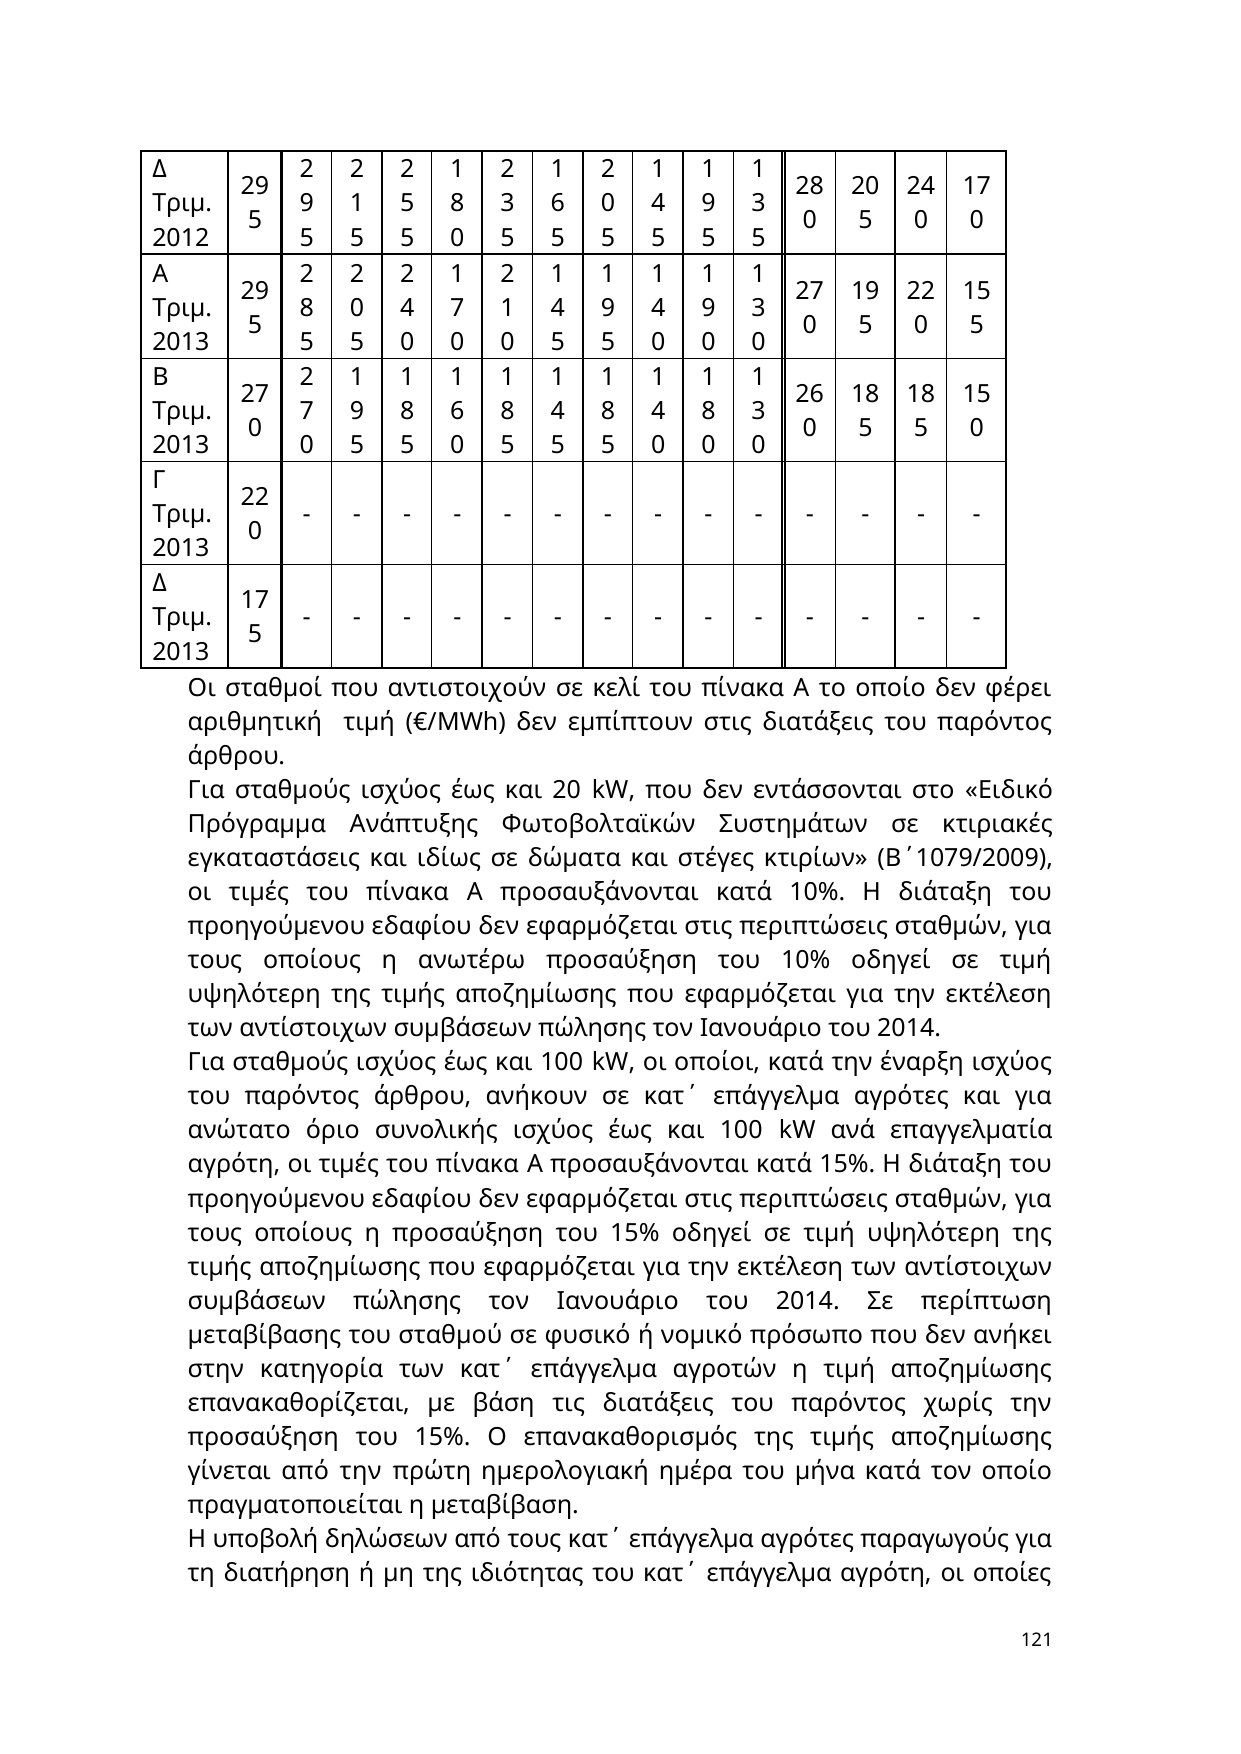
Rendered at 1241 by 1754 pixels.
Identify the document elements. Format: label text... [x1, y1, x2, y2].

table_cell 195 [836, 255, 894, 357]
table_cell 145 [533, 255, 582, 357]
table_cell 285 [283, 255, 331, 357]
table_cell 270 [283, 359, 331, 461]
table_cell - [734, 462, 781, 564]
table_cell 295 [229, 152, 280, 253]
table_cell Δ Τριμ. 2012 [142, 152, 227, 253]
table_cell - [684, 462, 733, 564]
table_cell - [283, 462, 331, 564]
table_cell 235 [483, 152, 532, 253]
table_cell - [432, 462, 481, 564]
table_cell - [684, 565, 733, 667]
table_cell 270 [229, 359, 280, 461]
table_cell 170 [947, 152, 1005, 253]
table_cell - [584, 565, 632, 667]
table_cell 215 [332, 152, 381, 253]
table_cell Α Τριμ. 2013 [142, 255, 227, 357]
table_cell 220 [229, 462, 280, 564]
table_cell - [786, 565, 835, 667]
text Για σταθμούς ισχύος έως και 100 kW, οι οποίοι, κατά την έναρξη ισχύος του παρόντος άρθρου, ανήκουν σε κατ΄ επάγγελμα αγρότες και για ανώτατο όριο συνολικής ισχύος έως και 100 kW ανά επαγγελματία αγρότη, οι τιμές του πίνακα A προσαυξάνονται κατά 15%. Η διάταξη του προηγούμενου εδαφίου δεν εφαρμόζεται στις περιπτώσεις σταθμών, για τους οποίους η προσαύξηση του 15% οδηγεί σε τιμή υψηλότερη της τιμής αποζημίωσης που εφαρμόζεται για την εκτέλεση των αντίστοιχων συμβάσεων πώλησης τον Ιανουάριο του 2014. Σε περίπτωση μεταβίβασης του σταθμού σε φυσικό ή νομικό πρόσωπο που δεν ανήκει στην κατηγορία των κατ΄ επάγγελμα αγροτών η τιμή αποζημίωσης επανακαθορίζεται, με βάση τις διατάξεις του παρόντος χωρίς την προσαύξηση του 15%. Ο επανακαθορισμός της τιμής αποζημίωσης γίνεται από την πρώτη ημερολογιακή ημέρα του μήνα κατά τον οποίο πραγματοποιείται η μεταβίβαση. [187, 1044, 1053, 1521]
table_cell - [533, 565, 582, 667]
table_cell 145 [533, 359, 582, 461]
table_cell 255 [383, 152, 431, 253]
table_cell - [734, 565, 781, 667]
table_cell 205 [836, 152, 894, 253]
table_cell - [432, 565, 481, 667]
table_cell - [383, 462, 431, 564]
table_cell 270 [786, 255, 835, 357]
table_cell 240 [896, 152, 946, 253]
table_cell 185 [483, 359, 532, 461]
table_cell 280 [786, 152, 835, 253]
table_cell 170 [432, 255, 481, 357]
table_cell - [584, 462, 632, 564]
table_cell - [896, 462, 946, 564]
table_cell 145 [633, 152, 682, 253]
table_cell 180 [684, 359, 733, 461]
table_cell - [383, 565, 431, 667]
table_cell 130 [734, 359, 781, 461]
table_cell 195 [332, 359, 381, 461]
table_cell - [283, 565, 331, 667]
table_cell 130 [734, 255, 781, 357]
table_cell 150 [947, 359, 1005, 461]
table_cell - [633, 462, 682, 564]
table_cell 180 [432, 152, 481, 253]
table_cell 185 [383, 359, 431, 461]
table_cell - [947, 565, 1005, 667]
table_cell 185 [836, 359, 894, 461]
table_cell 295 [283, 152, 331, 253]
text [187, 1521, 1053, 1589]
table_cell 160 [432, 359, 481, 461]
table_cell - [533, 462, 582, 564]
table_cell 205 [584, 152, 632, 253]
table_cell 260 [786, 359, 835, 461]
table_cell - [483, 462, 532, 564]
table_cell - [332, 565, 381, 667]
table_cell - [483, 565, 532, 667]
table_cell 140 [633, 359, 682, 461]
table_cell 240 [383, 255, 431, 357]
table_cell - [836, 565, 894, 667]
table_cell 195 [584, 255, 632, 357]
table_cell 140 [633, 255, 682, 357]
table_cell 295 [229, 255, 280, 357]
table_cell 165 [533, 152, 582, 253]
table_cell 135 [734, 152, 781, 253]
table_cell 205 [332, 255, 381, 357]
table_cell 185 [896, 359, 946, 461]
table_cell Β Τριμ. 2013 [142, 359, 227, 461]
table_cell 195 [684, 152, 733, 253]
table_cell 155 [947, 255, 1005, 357]
table_cell - [896, 565, 946, 667]
table_cell 175 [229, 565, 280, 667]
table_cell - [836, 462, 894, 564]
table_cell Δ Τριμ. 2013 [142, 565, 227, 667]
table_cell 220 [896, 255, 946, 357]
table_cell - [947, 462, 1005, 564]
text Για σταθμούς ισχύος έως και 20 kW, που δεν εντάσσονται στο «Ειδικό Πρόγραμμα Ανάπτυξης Φωτοβολταϊκών Συστημάτων σε κτιριακές εγκαταστάσεις και ιδίως σε δώματα και στέγες κτιρίων» (Β΄1079/2009), οι τιμές του πίνακα A προσαυξάνονται κατά 10%. Η διάταξη του προηγούμενου εδαφίου δεν εφαρμόζεται στις περιπτώσεις σταθμών, για τους οποίους η ανωτέρω προσαύξηση του 10% οδηγεί σε τιμή υψηλότερη της τιμής αποζημίωσης που εφαρμόζεται για την εκτέλεση των αντίστοιχων συμβάσεων πώλησης τον Ιανουάριο του 2014. [187, 771, 1053, 1044]
table_cell - [332, 462, 381, 564]
table_cell 210 [483, 255, 532, 357]
table_cell - [786, 462, 835, 564]
table_cell Γ Τριμ. 2013 [142, 462, 227, 564]
table_cell - [633, 565, 682, 667]
table_cell 190 [684, 255, 733, 357]
table_cell 185 [584, 359, 632, 461]
text Οι σταθμοί που αντιστοιχούν σε κελί του πίνακα Α το οποίο δεν φέρει αριθμητική τιμή (€/MWh) δεν εμπίπτουν στις διατάξεις του παρόντος άρθρου. [187, 669, 1053, 771]
